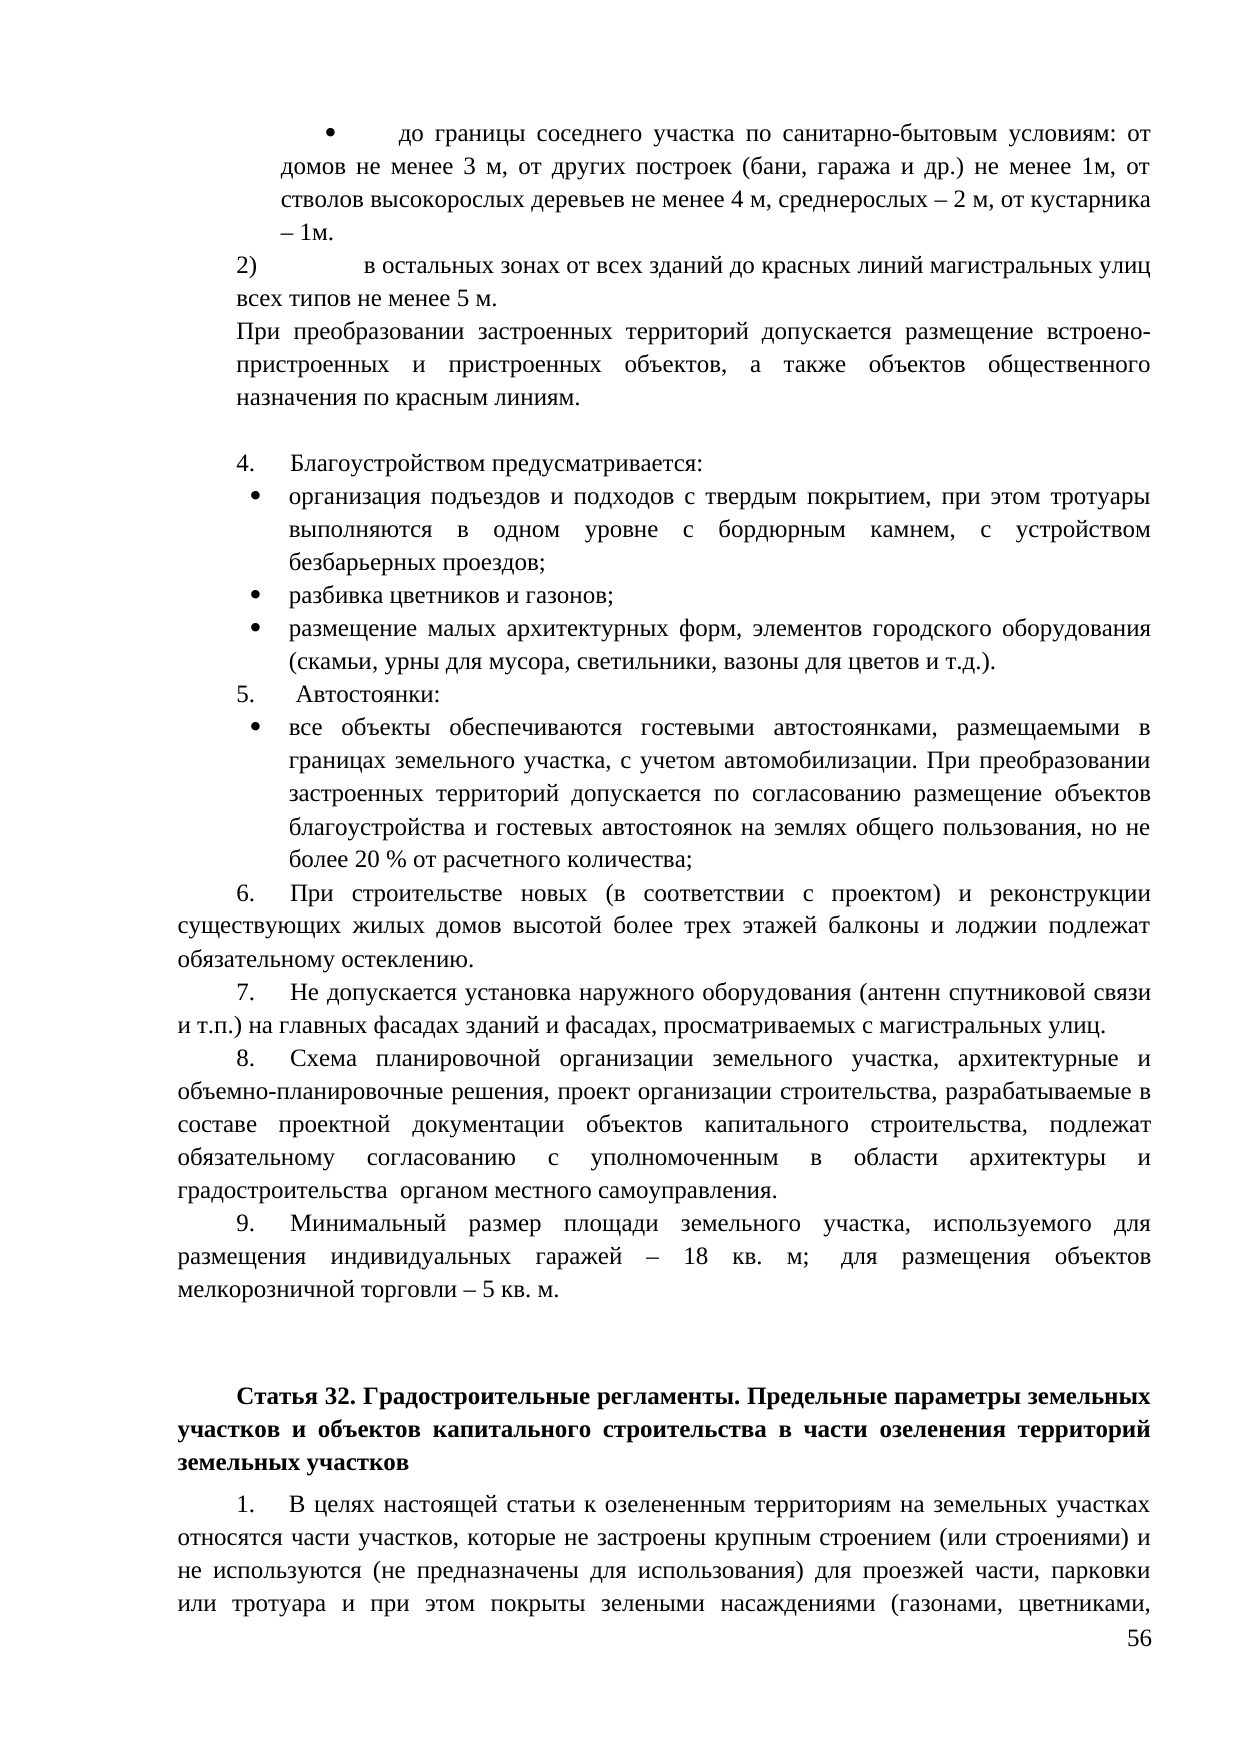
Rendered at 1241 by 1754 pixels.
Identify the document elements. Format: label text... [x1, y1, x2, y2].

list размещение малых архитектурных форм, элементов городского оборудования (скамьи, урны для мусора, светильники, вазоны для цветов и т.д.). [251, 613, 1152, 675]
list организация подъездов и подходов с твердым покрытием, при этом тротуары выполняются в одном уровне с бордюрным камнем, с устройством безбарьерных проездов; [251, 481, 1152, 576]
list Благоустройством предусматривается: [177, 448, 1152, 477]
list Автостоянки: [177, 679, 1152, 708]
list разбивка цветников и газонов; [251, 580, 1152, 609]
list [177, 1489, 1152, 1616]
text При преобразовании застроенных территорий допускается размещение встроено-пристроенных и пристроенных объектов, а также объектов общественного назначения по красным линиям. [236, 316, 1152, 411]
list Схема планировочной организации земельного участка, архитектурные и объемно-планировочные решения, проект организации строительства, разрабатываемые в составе проектной документации объектов капитального строительства, подлежат обязательному согласованию с уполномоченным в области архитектуры и градостроительства органом местного самоуправления. [177, 1043, 1152, 1203]
list Не допускается установка наружного оборудования (антенн спутниковой связи и т.п.) на главных фасадах зданий и фасадах, просматриваемых с магистральных улиц. [177, 977, 1152, 1038]
list Минимальный размер площади земельного участка, используемого для размещения индивидуальных гаражей – 18 кв. м; для размещения объектов мелкорозничной торговли – 5 кв. м. [177, 1208, 1152, 1303]
list все объекты обеспечиваются гостевыми автостоянками, размещаемыми в границах земельного участка, с учетом автомобилизации. При преобразовании застроенных территорий допускается по согласованию размещение объектов благоустройства и гостевых автостоянок на землях общего пользования, но не более 20 % от расчетного количества; [251, 712, 1152, 873]
list в остальных зонах от всех зданий до красных линий магистральных улиц всех типов не менее 5 м. [236, 250, 1152, 312]
list При строительстве новых (в соответствии с проектом) и реконструкции существующих жилых домов высотой более трех этажей балконы и лоджии подлежат обязательному остеклению. [177, 878, 1152, 972]
text Статья 32. Градостроительные регламенты. Предельные параметры земельных участков и объектов капитального строительства в части озеленения территорий земельных участков [177, 1381, 1152, 1476]
list до границы соседнего участка по санитарно-бытовым условиям: от домов не менее 3 м, от других построек (бани, гаража и др.) не менее 1м, от стволов высокорослых деревьев не менее 4 м, среднерослых – 2 м, от кустарника – 1м. [281, 118, 1152, 246]
